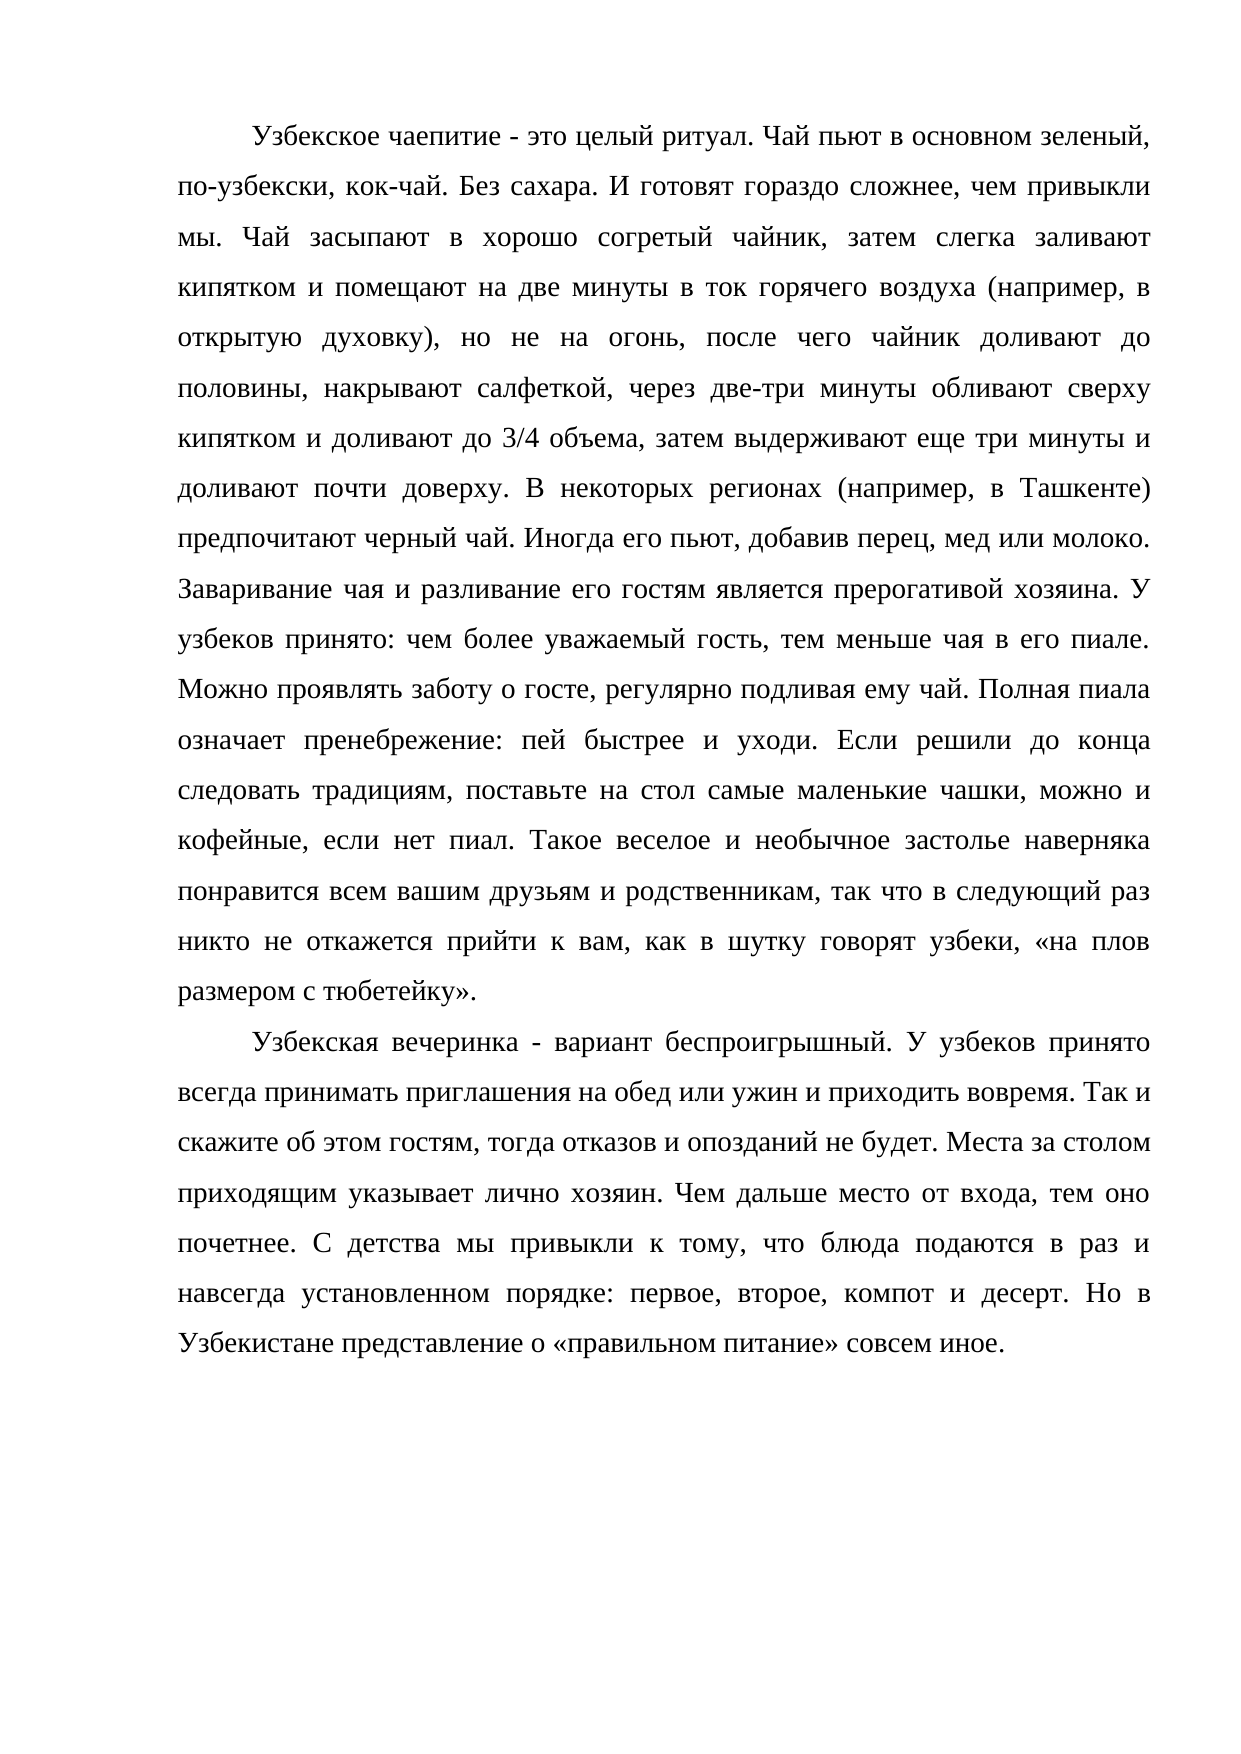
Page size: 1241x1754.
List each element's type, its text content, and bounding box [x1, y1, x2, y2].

text Узбекская вечеринка - вариант беспроигрышный. У узбеков принято всегда принимать приглашения на обед или ужин и приходить вовремя. Так и скажите об этом гостям, тогда отказов и опозданий не будет. Места за столом приходящим указывает лично хозяин. Чем дальше место от входа, тем оно почетнее. С детства мы привыкли к тому, что блюда подаются в раз и навсегда установленном порядке: первое, второе, компот и десерт. Но в Узбекистане представление о «правильном питание» совсем иное. [177, 1024, 1152, 1359]
text Узбекское чаепитие - это целый ритуал. Чай пьют в основном зеленый, по-узбекски, кок-чай. Без сахара. И готовят гораздо сложнее, чем привыкли мы. Чай засыпают в хорошо согретый чайник, затем слегка заливают кипятком и помещают на две минуты в ток горячего воздуха (например, в открытую духовку), но не на огонь, после чего чайник доливают до половины, накрывают салфеткой, через две-три минуты обливают сверху кипятком и доливают до 3/4 объема, затем выдерживают еще три минуты и доливают почти доверху. В некоторых регионах (например, в Ташкенте) предпочитают черный чай. Иногда его пьют, добавив перец, мед или молоко. Заваривание чая и разливание его гостям является прерогативой хозяина. У узбеков принято: чем более уважаемый гость, тем меньше чая в его пиале. Можно проявлять заботу о госте, регулярно подливая ему чай. Полная пиала означает пренебрежение: пей быстрее и уходи. Если решили до конца следовать традициям, поставьте на стол самые маленькие чашки, можно и кофейные, если нет пиал. Такое веселое и необычное застолье наверняка понравится всем вашим друзьям и родственникам, так что в следующий раз никто не откажется прийти к вам, как в шутку говорят узбеки, «на плов размером с тюбетейку». [177, 118, 1152, 1007]
